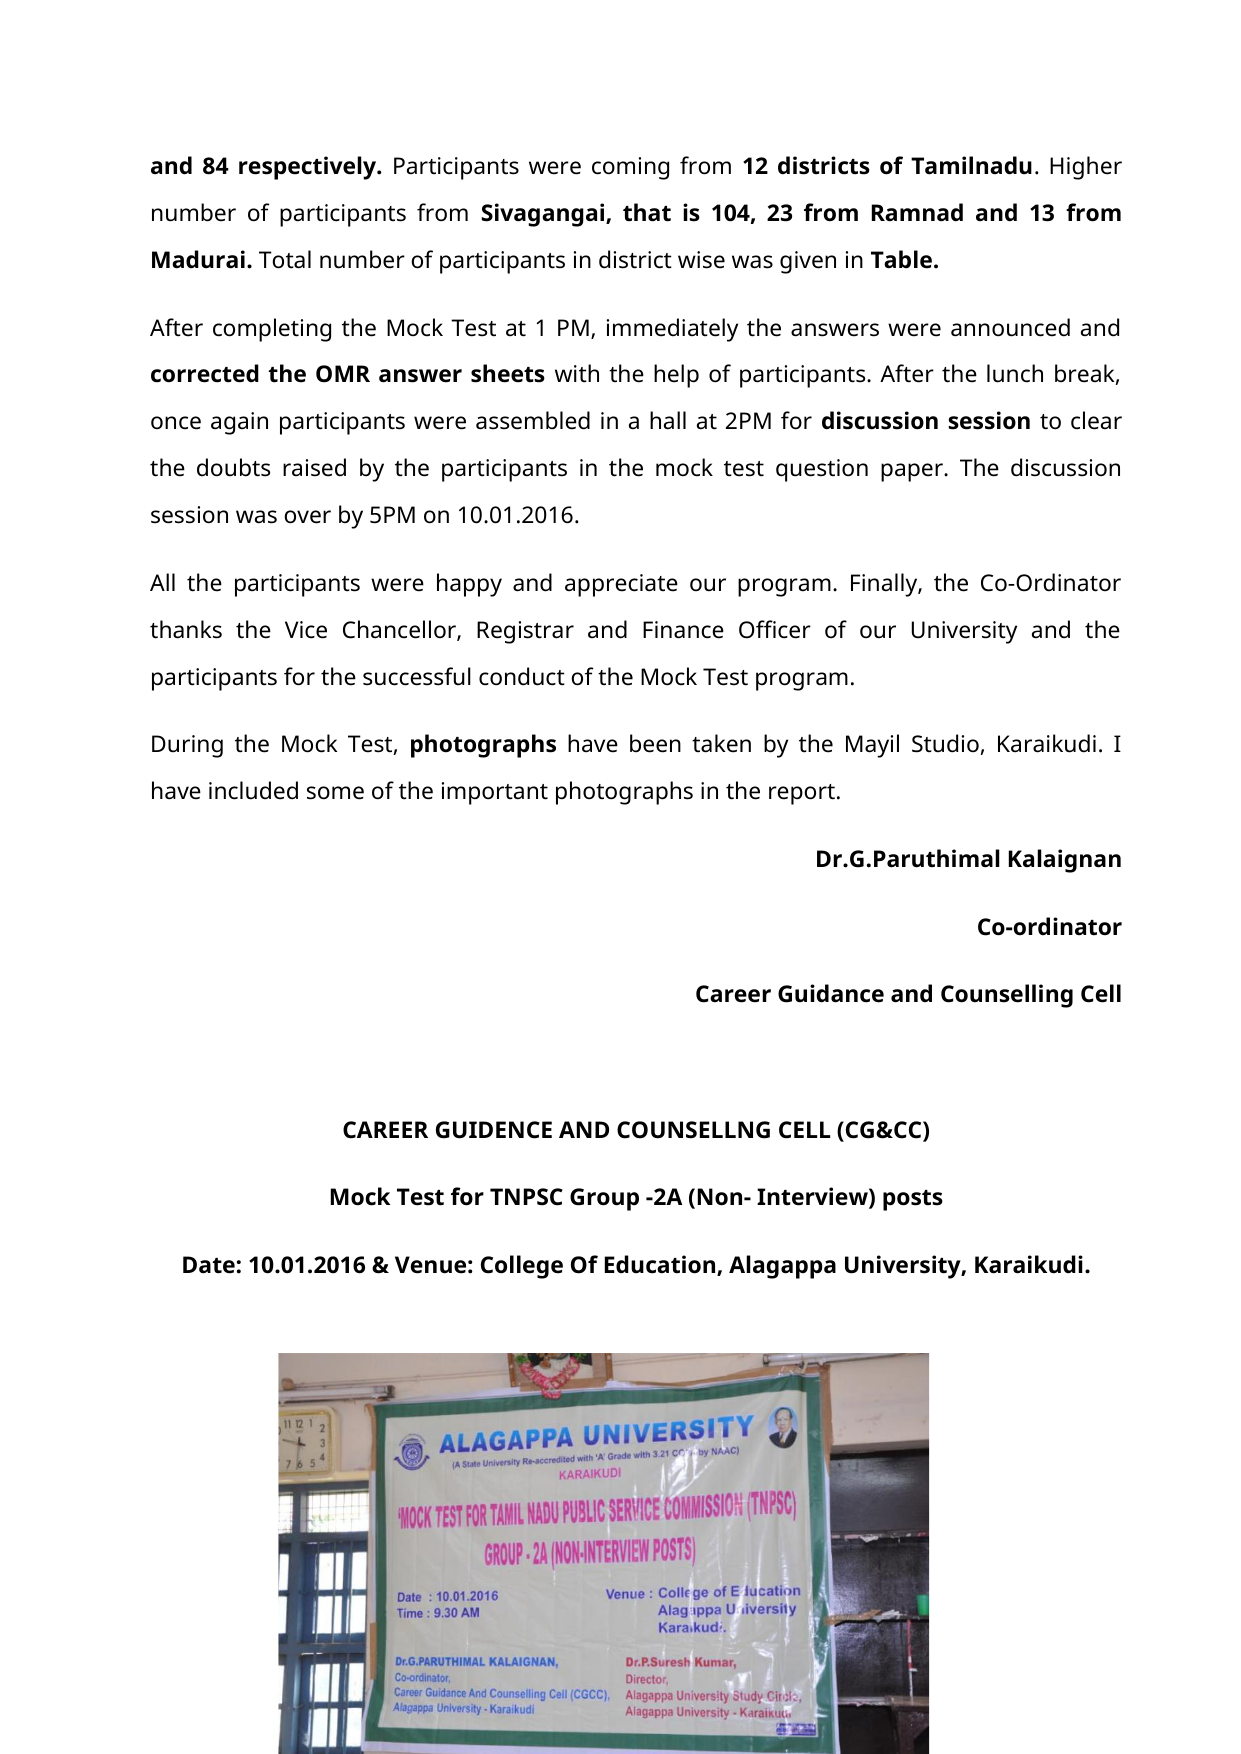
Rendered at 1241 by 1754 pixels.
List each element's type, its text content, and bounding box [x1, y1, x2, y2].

text Career Guidance and Counselling Cell [150, 978, 1122, 1009]
text During the Mock Test, photographs have been taken by the Mayil Studio, Karaikudi. I have included some of the important photographs in the report. [150, 728, 1122, 806]
text Dr.G.Paruthimal Kalaignan [150, 843, 1122, 874]
text CAREER GUIDENCE AND COUNSELLNG CELL (CG&CC) [150, 1113, 1122, 1145]
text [150, 150, 1122, 275]
text Co-ordinator [150, 910, 1122, 942]
text All the participants were happy and appreciate our program. Finally, the Co-Ordinator thanks the Vice Chancellor, Registrar and Finance Officer of our University and the participants for the successful conduct of the Mock Test program. [150, 567, 1122, 692]
text Mock Test for TNPSC Group -2A (Non- Interview) posts [150, 1181, 1122, 1212]
text After completing the Mock Test at 1 PM, immediately the answers were announced and corrected the OMR answer sheets with the help of participants. After the lunch break, once again participants were assembled in a hall at 2PM for discussion session to clear the doubts raised by the participants in the mock test question paper. The discussion session was over by 5PM on 10.01.2016. [150, 311, 1122, 530]
picture [272, 1353, 930, 1754]
text Date: 10.01.2016 & Venue: College Of Education, Alagappa University, Karaikudi. [150, 1249, 1122, 1280]
